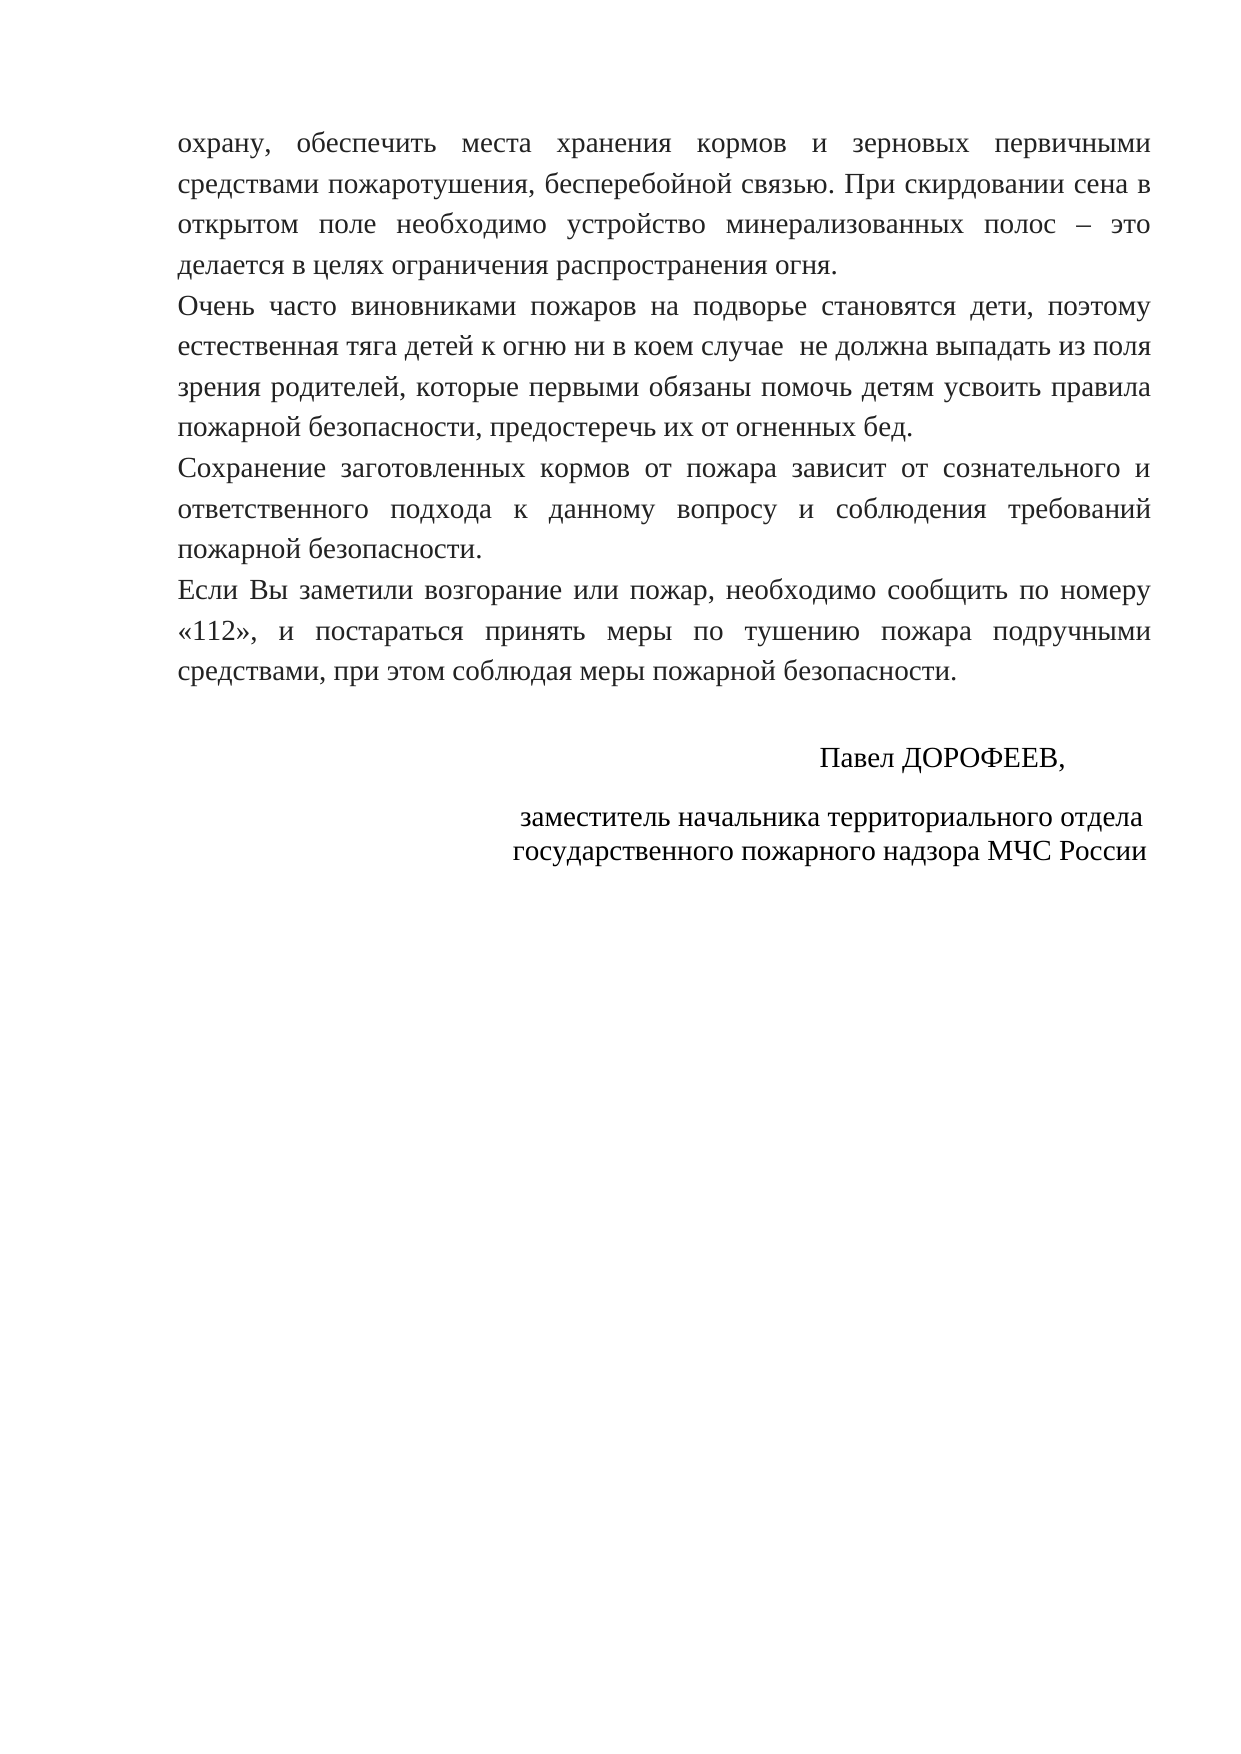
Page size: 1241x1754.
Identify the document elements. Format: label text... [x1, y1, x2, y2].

text Очень часто виновниками пожаров на подворье становятся дети, поэтому естественная тяга детей к огню ни в коем случае не должна выпадать из поля зрения родителей, которые первыми обязаны помочь детям усвоить правила пожарной безопасности, предостеречь их от огненных бед. [177, 281, 1152, 443]
text Если Вы заметили возгорание или пожар, необходимо сообщить по номеру «112», и постараться принять меры по тушению пожара подручными средствами, при этом соблюдая меры пожарной безопасности. [177, 565, 1152, 687]
text Сохранение заготовленных кормов от пожара зависит от сознательного и ответственного подхода к данному вопросу и соблюдения требований пожарной безопасности. [177, 443, 1152, 565]
text заместитель начальника территориального отдела [177, 799, 1152, 833]
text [177, 118, 1152, 281]
text Павел ДОРОФЕЕВ, [177, 740, 1152, 773]
text государственного пожарного надзора МЧС России [177, 833, 1152, 866]
